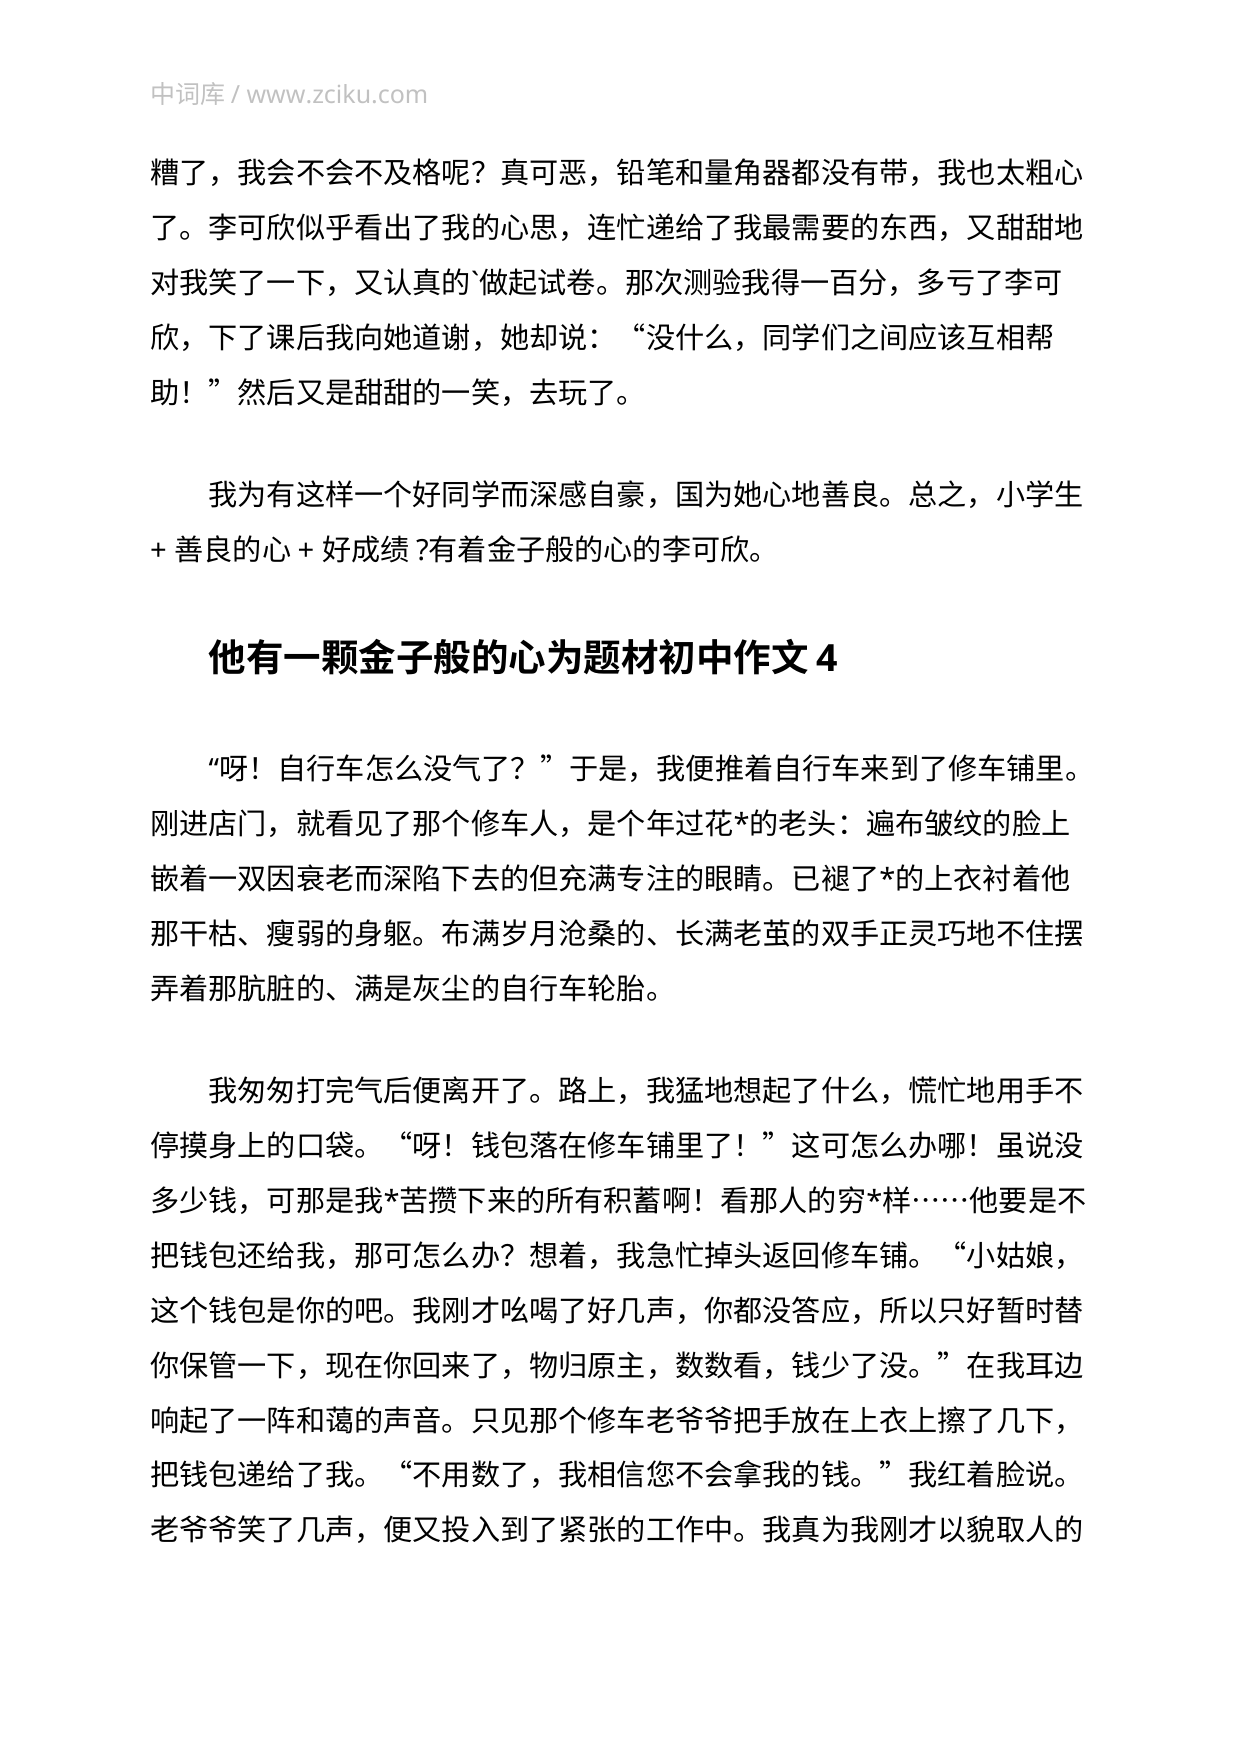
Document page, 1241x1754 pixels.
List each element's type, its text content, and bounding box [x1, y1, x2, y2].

text 我为有这样一个好同学而深感自豪，国为她心地善良。总之，小学生 + 善良的心 + 好成绩 ?有着金子般的心的李可欣。 [150, 471, 1090, 569]
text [150, 1068, 1090, 1549]
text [150, 150, 1090, 412]
text “呀！自行车怎么没气了？”于是，我便推着自行车来到了修车铺里。刚进店门，就看见了那个修车人，是个年过花*的老头：遍布皱纹的脸上嵌着一双因衰老而深陷下去的但充满专注的眼睛。已褪了*的上衣衬着他那干枯、瘦弱的身躯。布满岁月沧桑的、长满老茧的双手正灵巧地不住摆弄着那肮脏的、满是灰尘的自行车轮胎。 [150, 746, 1090, 1008]
text 他有一颗金子般的心为题材初中作文4 [150, 628, 1090, 683]
